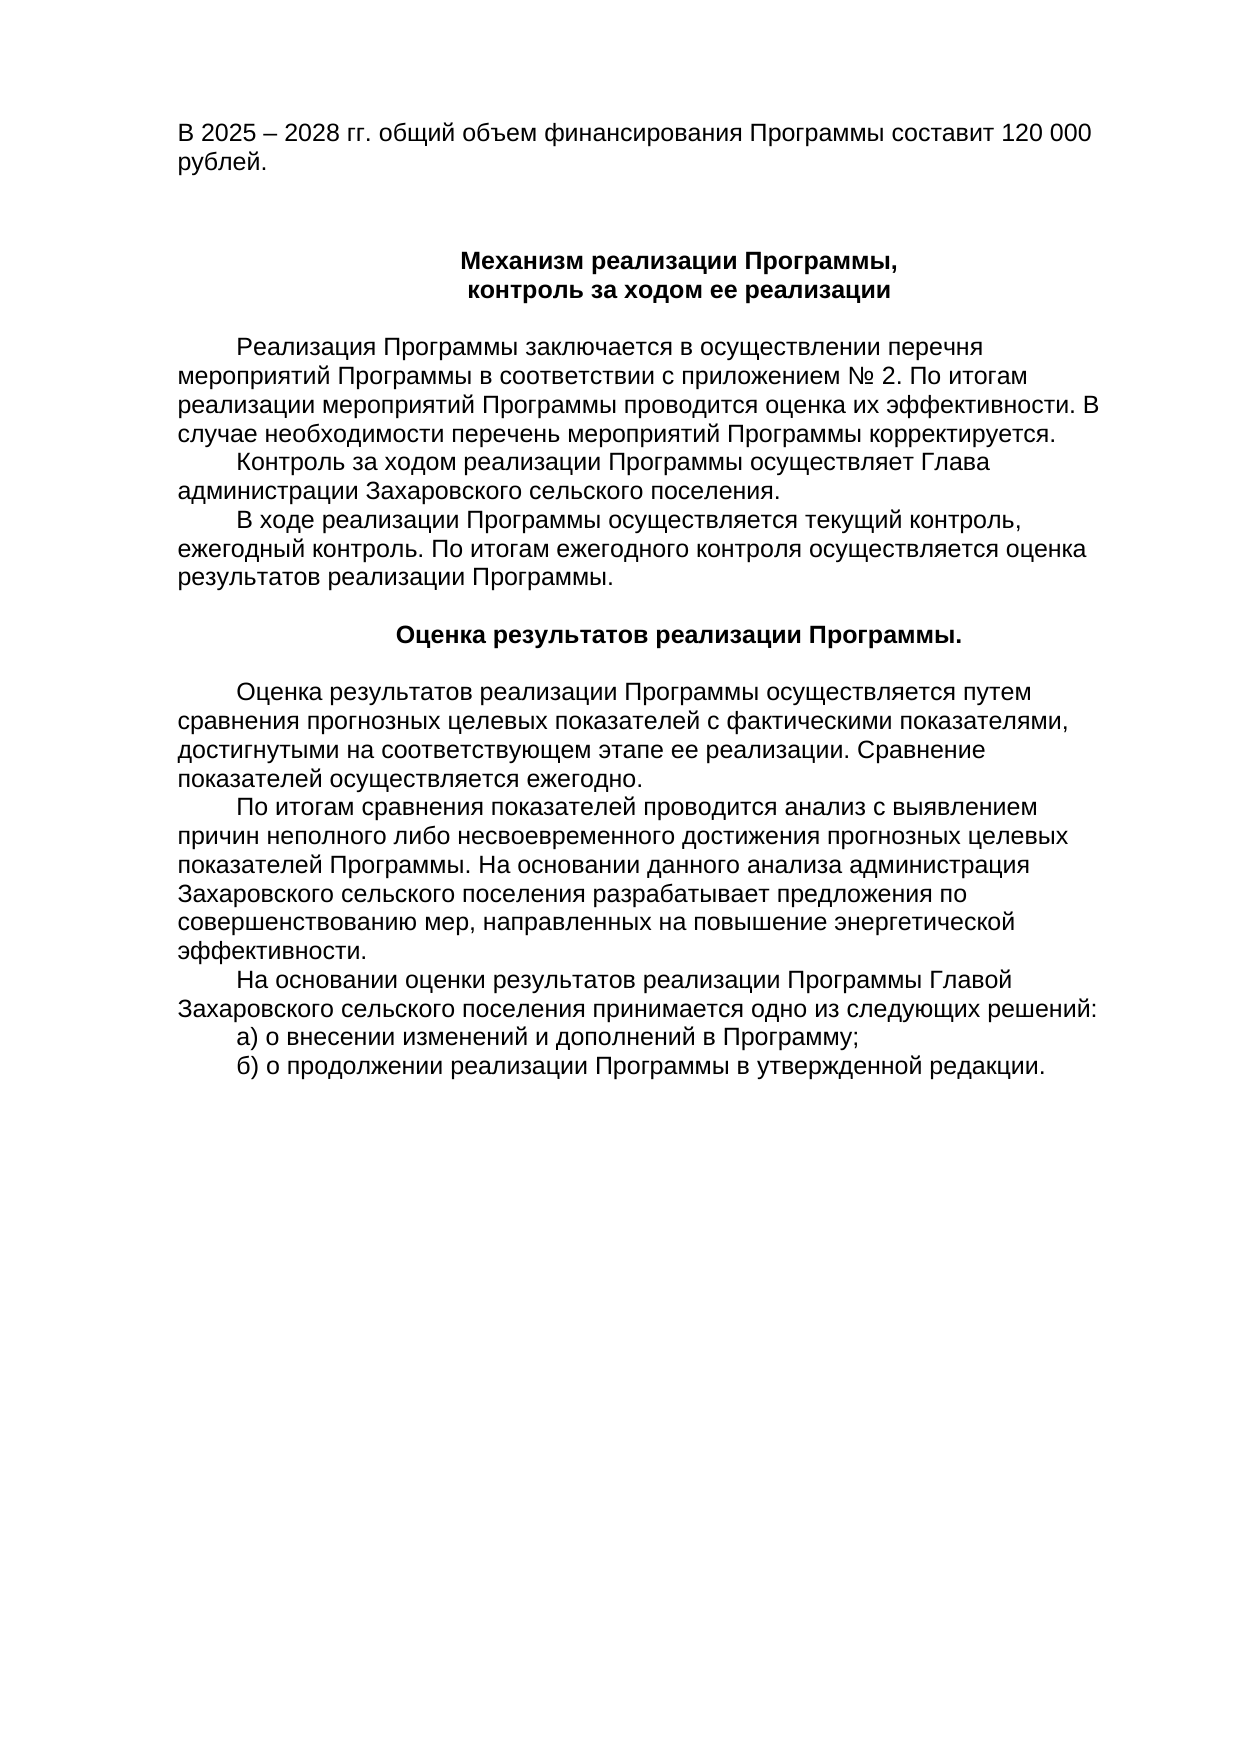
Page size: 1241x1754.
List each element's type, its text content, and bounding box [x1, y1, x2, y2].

text Реализация Программы заключается в осуществлении перечня мероприятий Программы в соответствии с приложением № 2. По итогам реализации мероприятий Программы проводится оценка их эффективности. В случае необходимости перечень мероприятий Программы корректируется. [177, 332, 1122, 447]
text В ходе реализации Программы осуществляется текущий контроль, ежегодный контроль. По итогам ежегодного контроля осуществляется оценка результатов реализации Программы. [177, 505, 1122, 591]
text Оценка результатов реализации Программы осуществляется путем сравнения прогнозных целевых показателей с фактическими показателями, достигнутыми на соответствующем этапе ее реализации. Сравнение показателей осуществляется ежегодно. [177, 677, 1122, 792]
text контроль за ходом ее реализации [177, 275, 1122, 303]
text а) о внесении изменений и дополнений в Программу; [177, 1022, 1122, 1051]
text Контроль за ходом реализации Программы осуществляет Глава администрации Захаровского сельского поселения. [177, 447, 1122, 505]
text По итогам сравнения показателей проводится анализ с выявлением причин неполного либо несвоевременного достижения прогнозных целевых показателей Программы. На основании данного анализа администрация Захаровского сельского поселения разрабатывает предложения по совершенствованию мер, направленных на повышение энергетической эффективности. [177, 792, 1122, 965]
text На основании оценки результатов реализации Программы Главой Захаровского сельского поселения принимается одно из следующих решений: [177, 965, 1122, 1022]
text Оценка результатов реализации Программы. [177, 620, 1122, 648]
text Механизм реализации Программы, [177, 246, 1122, 275]
text В 2025 – 2028 гг. общий объем финансирования Программы составит 120 000 рублей. [177, 118, 1122, 176]
text б) о продолжении реализации Программы в утвержденной редакции. [177, 1051, 1122, 1080]
